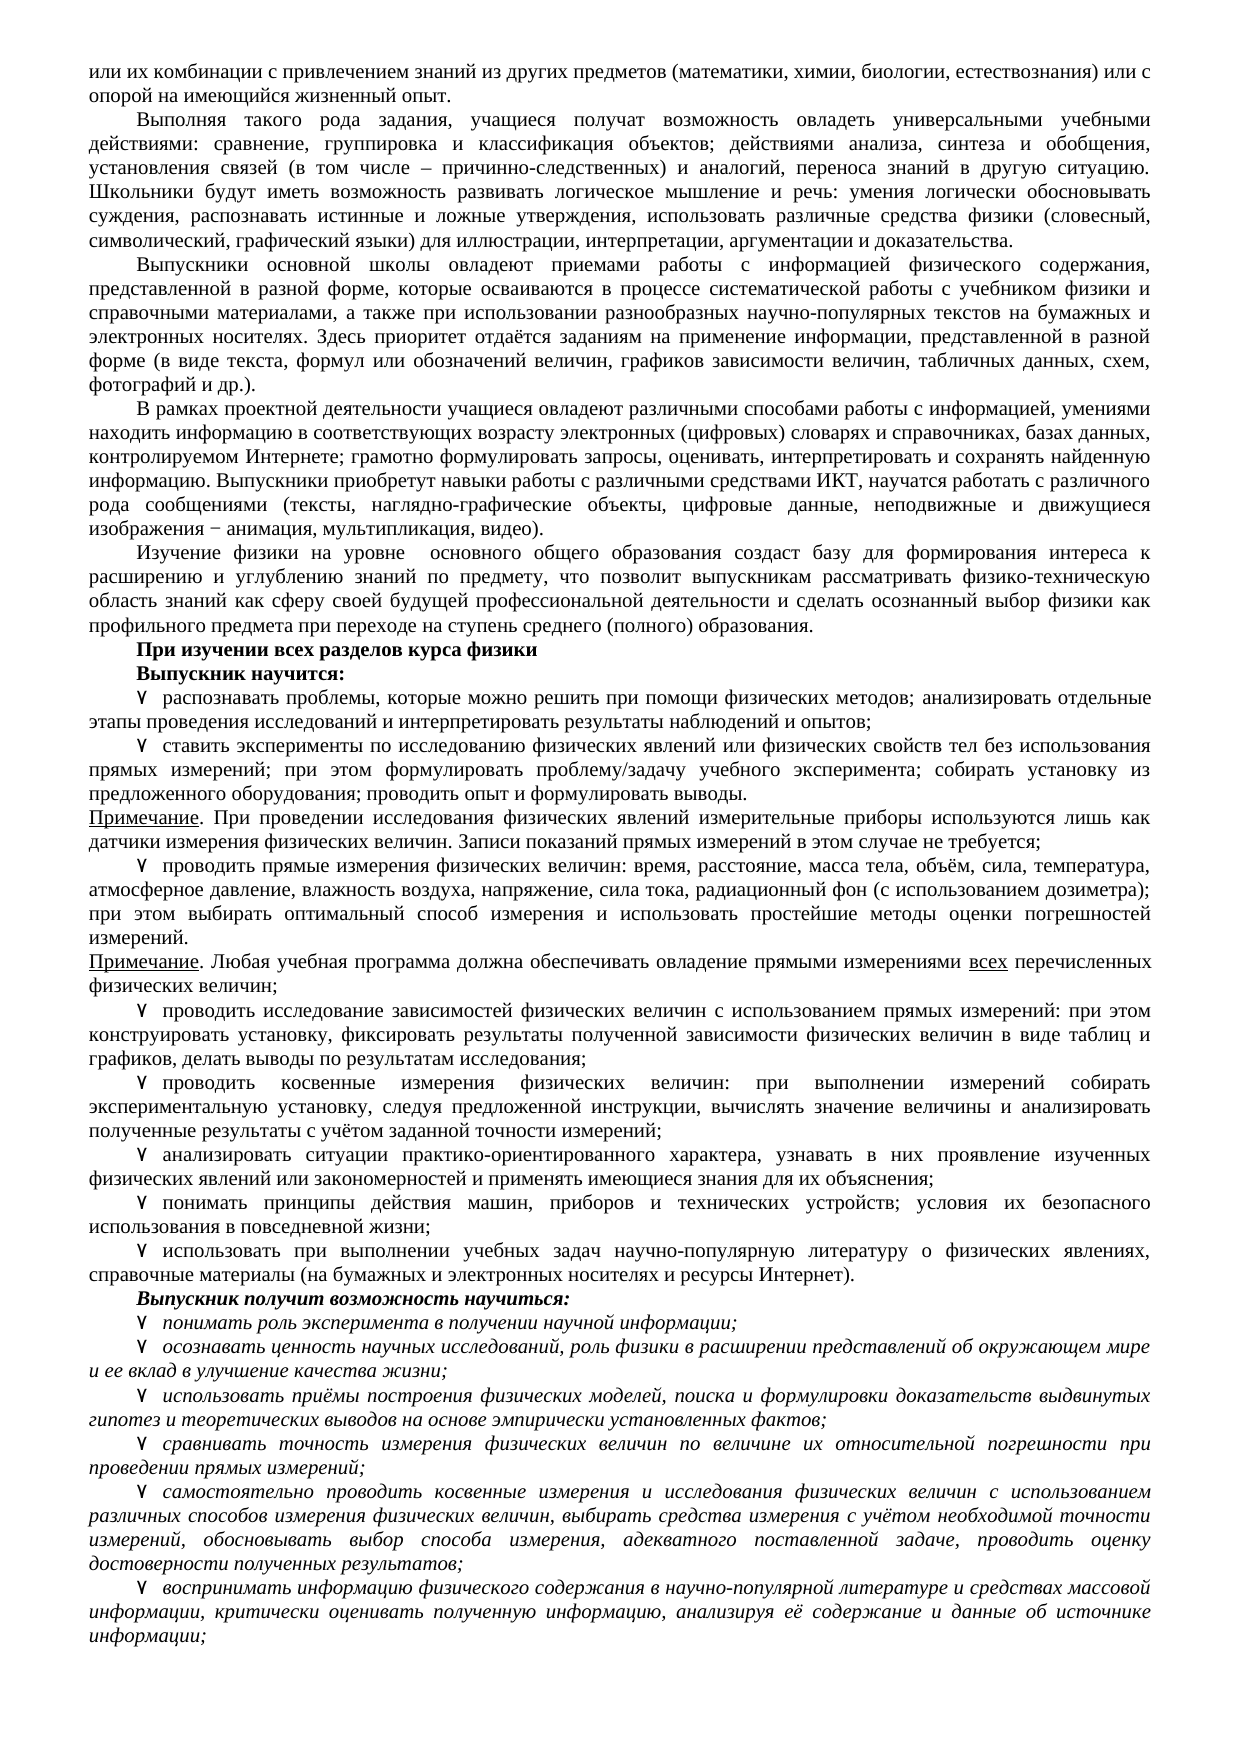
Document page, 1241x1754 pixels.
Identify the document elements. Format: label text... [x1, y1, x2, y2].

list воспринимать информацию физического содержания в научно-популярной литературе и средствах массовой информации, критически оценивать полученную информацию, анализируя её содержание и данные об источнике информации; [89, 1575, 1152, 1647]
list понимать принципы действия машин, приборов и технических устройств; условия их безопасного использования в повседневной жизни; [89, 1190, 1152, 1238]
text Выпускники основной школы овладеют приемами работы с информацией физического содержания, представленной в разной форме, которые осваиваются в процессе систематической работы с учебником физики и справочными материалами, а также при использовании разнообразных научно-популярных текстов на бумажных и электронных носителях. Здесь приоритет отдаётся заданиям на применение информации, представленной в разной форме (в виде текста, формул или обозначений величин, графиков зависимости величин, табличных данных, схем, фотографий и др.). [89, 252, 1152, 396]
text Выпускник получит возможность научиться: [89, 1286, 1152, 1310]
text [89, 59, 1152, 107]
text В рамках проектной деятельности учащиеся овладеют различными способами работы с информацией, умениями находить информацию в соответствующих возрасту электронных (цифровых) словарях и справочниках, базах данных, контролируемом Интернете; грамотно формулировать запросы, оценивать, интерпретировать и сохранять найденную информацию. Выпускники приобретут навыки работы с различными средствами ИКТ, научатся работать с различного рода сообщениями (тексты, наглядно-графические объекты, цифровые данные, неподвижные и движущиеся изображения − анимация, мультипликация, видео). [89, 396, 1152, 540]
list анализировать ситуации практико-ориентированного характера, узнавать в них проявление изученных физических явлений или закономерностей и применять имеющиеся знания для их объяснения; [89, 1142, 1152, 1190]
list проводить исследование зависимостей физических величин с использованием прямых измерений: при этом конструировать установку, фиксировать результаты полученной зависимости физических величин в виде таблиц и графиков, делать выводы по результатам исследования; [89, 997, 1152, 1070]
list ставить эксперименты по исследованию физических явлений или физических свойств тел без использования прямых измерений; при этом формулировать проблему/задачу учебного эксперимента; собирать установку из предложенного оборудования; проводить опыт и формулировать выводы. [89, 733, 1152, 805]
list использовать при выполнении учебных задач научно-популярную литературу о физических явлениях, справочные материалы (на бумажных и электронных носителях и ресурсы Интернет). [89, 1238, 1152, 1286]
list осознавать ценность научных исследований, роль физики в расширении представлений об окружающем мире и ее вклад в улучшение качества жизни; [89, 1334, 1152, 1382]
list самостоятельно проводить косвенные измерения и исследования физических величин с использованием различных способов измерения физических величин, выбирать средства измерения с учётом необходимой точности измерений, обосновывать выбор способа измерения, адекватного поставленной задаче, проводить оценку достоверности полученных результатов; [89, 1479, 1152, 1575]
text Изучение физики на уровне основного общего образования создаст базу для формирования интереса к расширению и углублению знаний по предмету, что позволит выпускникам рассматривать физико-техническую область знаний как сферу своей будущей профессиональной деятельности и сделать осознанный выбор физики как профильного предмета при переходе на ступень среднего (полного) образования. [89, 540, 1152, 637]
list сравнивать точность измерения физических величин по величине их относительной погрешности при проведении прямых измерений; [89, 1431, 1152, 1479]
text Выполняя такого рода задания, учащиеся получат возможность овладеть универсальными учебными действиями: сравнение, группировка и классификация объектов; действиями анализа, синтеза и обобщения, установления связей (в том числе – причинно-следственных) и аналогий, переноса знаний в другую ситуацию. Школьники будут иметь возможность развивать логическое мышление и речь: умения логически обосновывать суждения, распознавать истинные и ложные утверждения, использовать различные средства физики (словесный, символический, графический языки) для иллюстрации, интерпретации, аргументации и доказательства. [89, 107, 1152, 252]
text Примечание. Любая учебная программа должна обеспечивать овладение прямыми измерениями всех перечисленных физических величин; [89, 949, 1152, 997]
text Примечание. При проведении исследования физических явлений измерительные приборы используются лишь как датчики измерения физических величин. Записи показаний прямых измерений в этом случае не требуется; [89, 805, 1152, 853]
list распознавать проблемы, которые можно решить при помощи физических методов; анализировать отдельные этапы проведения исследований и интерпретировать результаты наблюдений и опытов; [89, 685, 1152, 733]
text Выпускник научится: [89, 661, 1152, 685]
list понимать роль эксперимента в получении научной информации; [89, 1310, 1152, 1334]
text При изучении всех разделов курса физики [89, 637, 1152, 661]
list проводить косвенные измерения физических величин: при выполнении измерений собирать экспериментальную установку, следуя предложенной инструкции, вычислять значение величины и анализировать полученные результаты с учётом заданной точности измерений; [89, 1070, 1152, 1142]
list проводить прямые измерения физических величин: время, расстояние, масса тела, объём, сила, температура, атмосферное давление, влажность воздуха, напряжение, сила тока, радиационный фон (с использованием дозиметра); при этом выбирать оптимальный способ измерения и использовать простейшие методы оценки погрешностей измерений. [89, 853, 1152, 949]
list использовать приёмы построения физических моделей, поиска и формулировки доказательств выдвинутых гипотез и теоретических выводов на основе эмпирически установленных фактов; [89, 1382, 1152, 1431]
